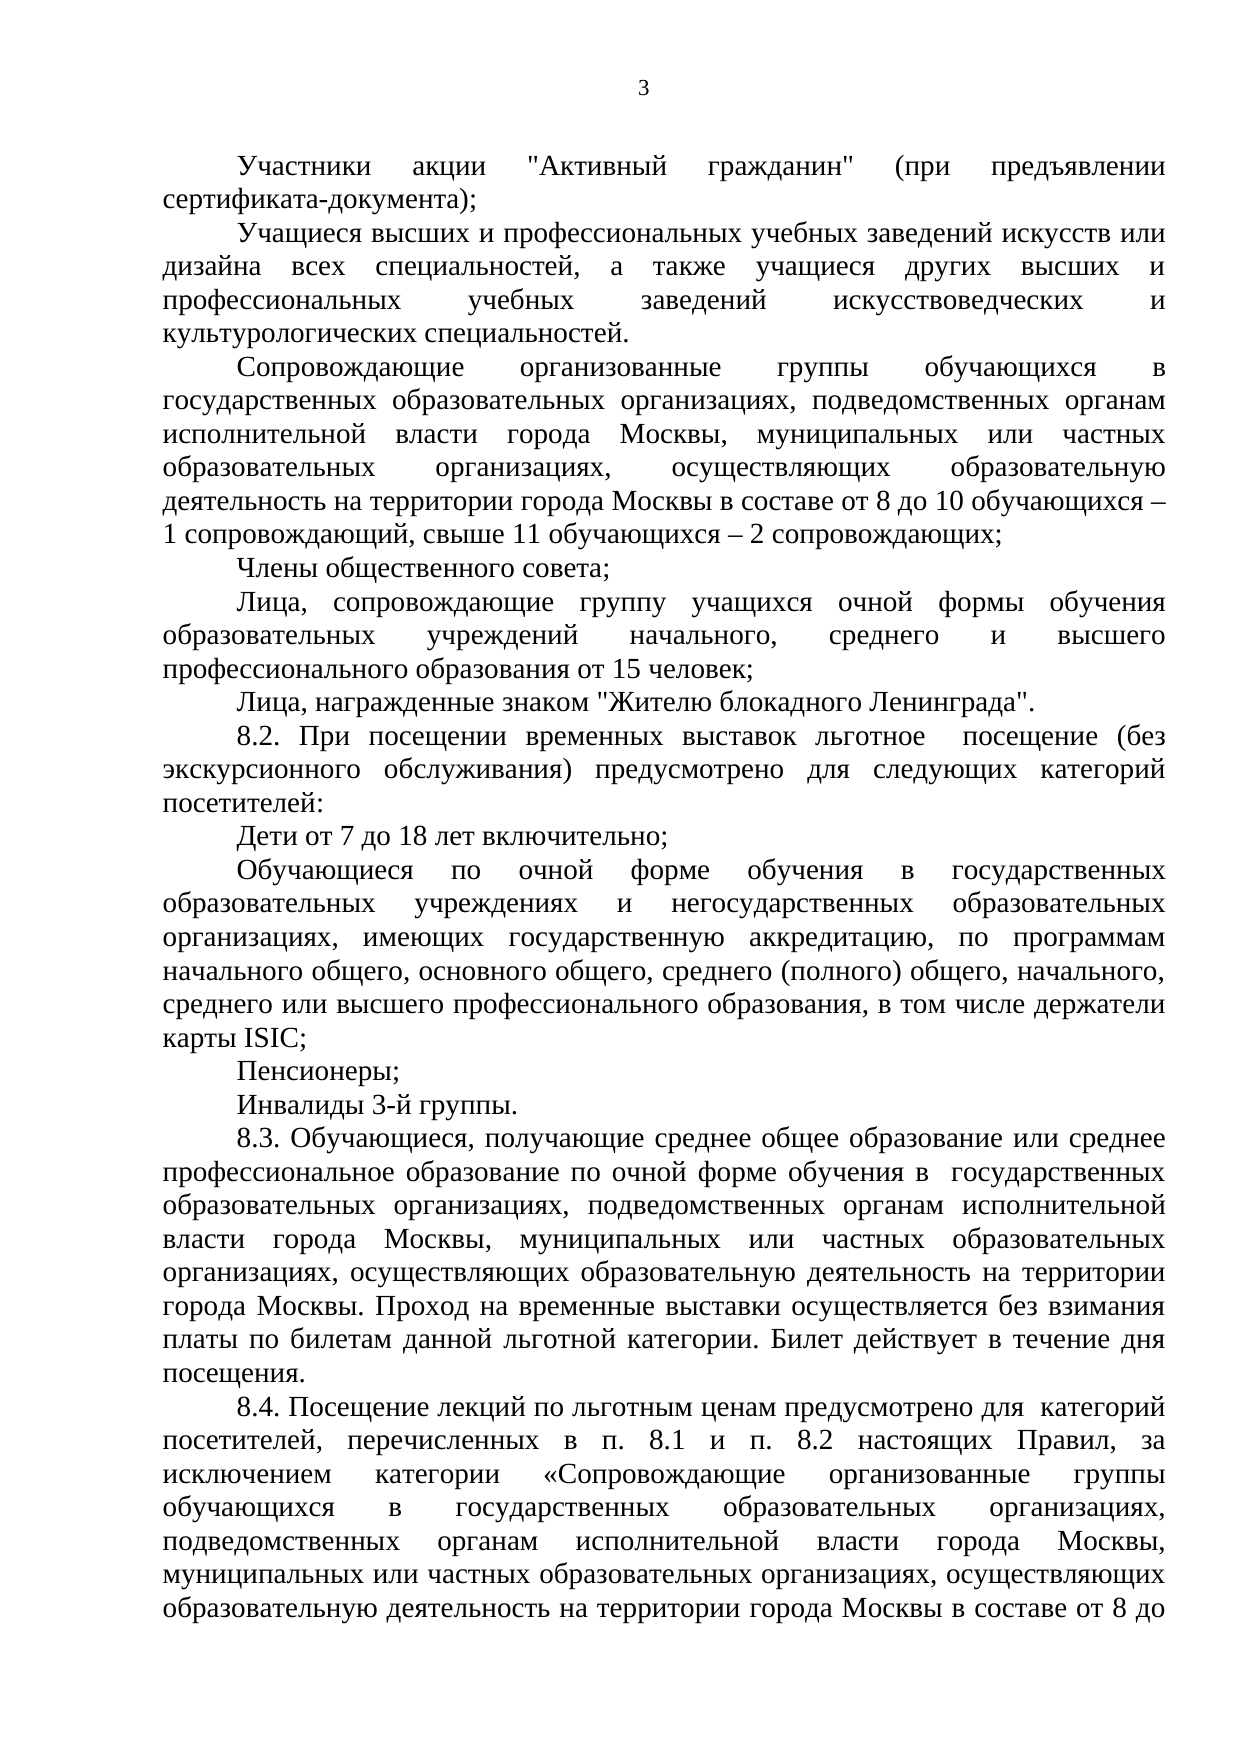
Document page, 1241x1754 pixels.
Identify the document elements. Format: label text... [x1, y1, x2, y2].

text Дети от 7 до 18 лет включительно; [162, 818, 1166, 852]
text Инвалиды 3-й группы. [162, 1087, 1166, 1120]
text Пенсионеры; [162, 1053, 1166, 1087]
text Сопровождающие организованные группы обучающихся в государственных образовательных организациях, подведомственных органам исполнительной власти города Москвы, муниципальных или частных образовательных организациях, осуществляющих образовательную деятельность на территории города Москвы в составе от 8 до 10 обучающихся – 1 сопровождающий, свыше 11 обучающихся – 2 сопровождающих; [162, 349, 1166, 550]
text Обучающиеся по очной форме обучения в государственных образовательных учреждениях и негосударственных образовательных организациях, имеющих государственную аккредитацию, по программам начального общего, основного общего, среднего (полного) общего, начального, среднего или высшего профессионального образования, в том числе держатели карты ISIC; [162, 852, 1166, 1053]
text Лица, награжденные знаком "Жителю блокадного Ленинграда". [162, 684, 1166, 718]
text 8.2. При посещении временных выставок льготное посещение (без экскурсионного обслуживания) предусмотрено для следующих категорий посетителей: [162, 718, 1166, 818]
text Участники акции "Активный гражданин" (при предъявлении сертификата-документа); [162, 148, 1166, 215]
text Учащиеся высших и профессиональных учебных заведений искусств или дизайна всех специальностей, а также учащиеся других высших и профессиональных учебных заведений искусствоведческих и культурологических специальностей. [162, 215, 1166, 349]
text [162, 1389, 1166, 1623]
text Лица, сопровождающие группу учащихся очной формы обучения образовательных учреждений начального, среднего и высшего профессионального образования от 15 человек; [162, 584, 1166, 684]
text 8.3. Обучающиеся, получающие среднее общее образование или среднее профессиональное образование по очной форме обучения в государственных образовательных организациях, подведомственных органам исполнительной власти города Москвы, муниципальных или частных образовательных организациях, осуществляющих образовательную деятельность на территории города Москвы. Проход на временные выставки осуществляется без взимания платы по билетам данной льготной категории. Билет действует в течение дня посещения. [162, 1120, 1166, 1389]
text Члены общественного совета; [162, 550, 1166, 584]
